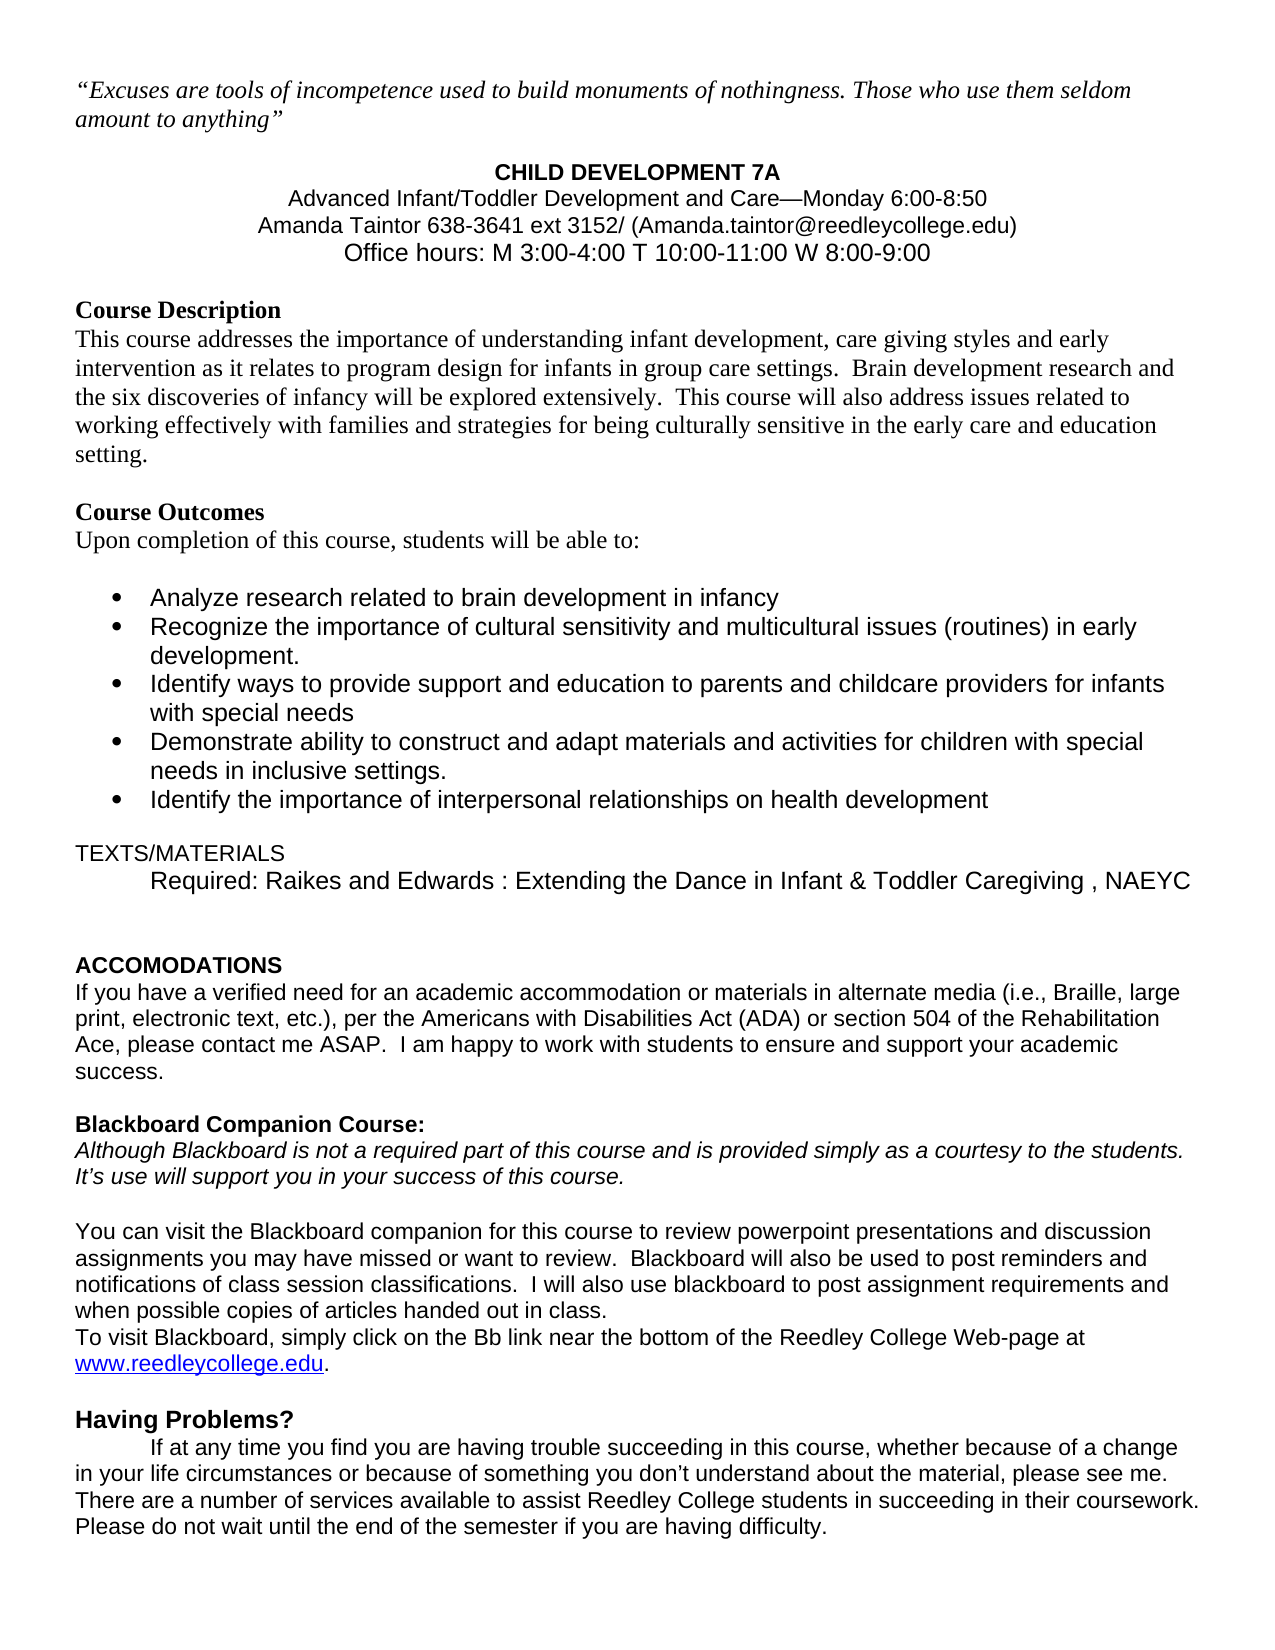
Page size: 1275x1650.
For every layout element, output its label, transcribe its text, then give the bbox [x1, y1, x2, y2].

text TEXTS/MATERIALS [75, 840, 1200, 866]
list Recognize the importance of cultural sensitivity and multicultural issues (routines) in early development. [112, 612, 1200, 669]
text Having Problems? [75, 1405, 1200, 1434]
title Office hours: M 3:00-4:00 T 10:00-11:00 W 8:00-9:00 [75, 238, 1200, 267]
text Upon completion of this course, students will be able to: [75, 525, 1200, 554]
text This course addresses the importance of understanding infant development, care giving styles and early intervention as it relates to program design for infants in group care settings. Brain development research and the six discoveries of infancy will be explored extensively. This course will also address issues related to working effectively with families and strategies for being culturally sensitive in the early care and education setting. [75, 324, 1200, 468]
list Identify ways to provide support and education to parents and childcare providers for infants with special needs [112, 669, 1200, 727]
text ACCOMODATIONS [75, 952, 1200, 979]
title “Excuses are tools of incompetence used to build monuments of nothingness. Those who use them seldom amount to anything” [75, 75, 1200, 132]
text Amanda Taintor 638-3641 ext 3152/ (Amanda.taintor@reedleycollege.edu) [75, 212, 1200, 238]
list Identify the importance of interpersonal relationships on health development [112, 784, 1200, 813]
text Blackboard Companion Course: [75, 1111, 1200, 1137]
text Although Blackboard is not a required part of this course and is provided simply as a courtesy to the students. It’s use will support you in your success of this course. [75, 1137, 1200, 1189]
list Analyze research related to brain development in infancy [112, 583, 1200, 612]
text If at any time you find you are having trouble succeeding in this course, whether because of a change in your life circumstances or because of something you don’t understand about the material, please see me. There are a number of services available to assist Reedley College students in succeeding in their coursework. Please do not wait until the end of the semester if you are having difficulty. [75, 1434, 1200, 1539]
text Course Description [75, 295, 1200, 324]
text CHILD DEVELOPMENT 7A [75, 159, 1200, 185]
list Demonstrate ability to construct and adapt materials and activities for children with special needs in inclusive settings. [112, 727, 1200, 784]
text To visit Blackboard, simply click on the Bb link near the bottom of the Reedley College Web-page at www.reedleycollege.edu. [75, 1324, 1200, 1376]
text Course Outcomes [75, 497, 1200, 525]
text Required: Raikes and Edwards : Extending the Dance in Infant & Toddler Caregiving , NAEYC [75, 866, 1200, 895]
text You can visit the Blackboard companion for this course to review powerpoint presentations and discussion assignments you may have missed or want to review. Blackboard will also be used to post reminders and notifications of class session classifications. I will also use blackboard to post assignment requirements and when possible copies of articles handed out in class. [75, 1218, 1200, 1324]
text If you have a verified need for an academic accommodation or materials in alternate media (i.e., Braille, large print, electronic text, etc.), per the Americans with Disabilities Act (ADA) or section 504 of the Rehabilitation Ace, please contact me ASAP. I am happy to work with students to ensure and support your academic success. [75, 979, 1200, 1084]
text Advanced Infant/Toddler Development and Care—Monday 6:00-8:50 [75, 185, 1200, 212]
